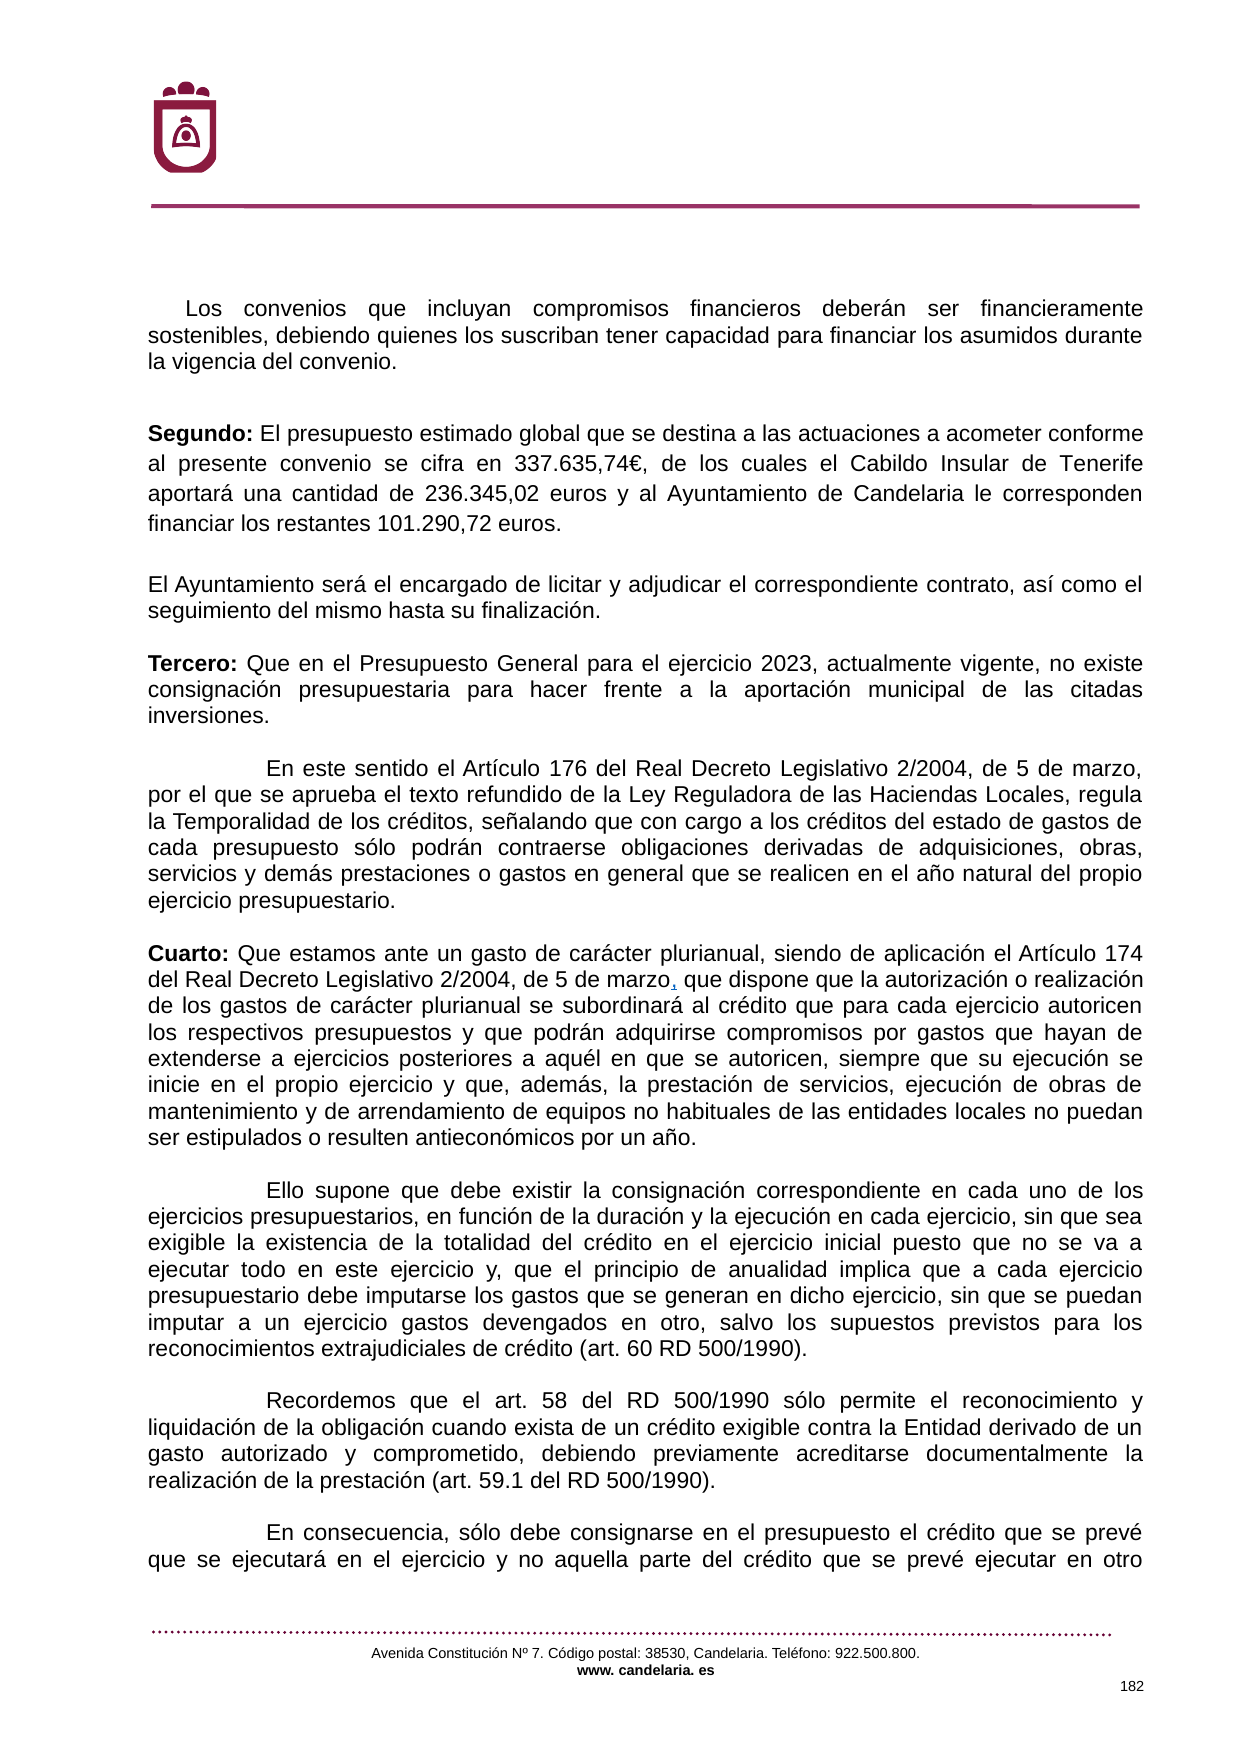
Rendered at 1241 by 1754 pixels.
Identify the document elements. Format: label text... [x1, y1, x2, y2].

text Ello supone que debe existir la consignación correspondiente en cada uno de los ejercicios presupuestarios, en función de la duración y la ejecución en cada ejercicio, sin que sea exigible la existencia de la totalidad del crédito en el ejercicio inicial puesto que no se va a ejecutar todo en este ejercicio y, que el principio de anualidad implica que a cada ejercicio presupuestario debe imputarse los gastos que se generan en dicho ejercicio, sin que se puedan imputar a un ejercicio gastos devengados en otro, salvo los supuestos previstos para los reconocimientos extrajudiciales de crédito (art. 60 RD 500/1990). [148, 1177, 1144, 1361]
text Tercero: Que en el Presupuesto General para el ejercicio 2023, actualmente vigente, no existe consignación presupuestaria para hacer frente a la aportación municipal de las citadas inversiones. [148, 649, 1144, 729]
text El Ayuntamiento será el encargado de licitar y adjudicar el correspondiente contrato, así como el seguimiento del mismo hasta su finalización. [148, 571, 1144, 623]
text En este sentido el Artículo 176 del Real Decreto Legislativo 2/2004, de 5 de marzo, por el que se aprueba el texto refundido de la Ley Reguladora de las Haciendas Locales, regula la Temporalidad de los créditos, señalando que con cargo a los créditos del estado de gastos de cada presupuesto sólo podrán contraerse obligaciones derivadas de adquisiciones, obras, servicios y demás prestaciones o gastos en general que se realicen en el año natural del propio ejercicio presupuestario. [148, 755, 1144, 913]
text Cuarto: Que estamos ante un gasto de carácter plurianual, siendo de aplicación el Artículo 174 del Real Decreto Legislativo 2/2004, de 5 de marzo, que dispone que la autorización o realización de los gastos de carácter plurianual se subordinará al crédito que para cada ejercicio autoricen los respectivos presupuestos y que podrán adquirirse compromisos por gastos que hayan de extenderse a ejercicios posteriores a aquél en que se autoricen, siempre que su ejecución se inicie en el propio ejercicio y que, además, la prestación de servicios, ejecución de obras de mantenimiento y de arrendamiento de equipos no habituales de las entidades locales no puedan ser estipulados o resulten antieconómicos por un año. [148, 939, 1144, 1150]
picture [153, 81, 217, 173]
text Recordemos que el art. 58 del RD 500/1990 sólo permite el reconocimiento y liquidación de la obligación cuando exista de un crédito exigible contra la Entidad derivado de un gasto autorizado y comprometido, debiendo previamente acreditarse documentalmente la realización de la prestación (art. 59.1 del RD 500/1990). [148, 1387, 1144, 1493]
text Segundo: El presupuesto estimado global que se destina a las actuaciones a acometer conforme al presente convenio se cifra en 337.635,74€, de los cuales el Cabildo Insular de Tenerife aportará una cantidad de 236.345,02 euros y al Ayuntamiento de Candelaria le corresponden financiar los restantes 101.290,72 euros. [148, 419, 1144, 536]
text Los convenios que incluyan compromisos financieros deberán ser financieramente sostenibles, debiendo quienes los suscriban tener capacidad para financiar los asumidos durante la vigencia del convenio. [148, 295, 1144, 374]
